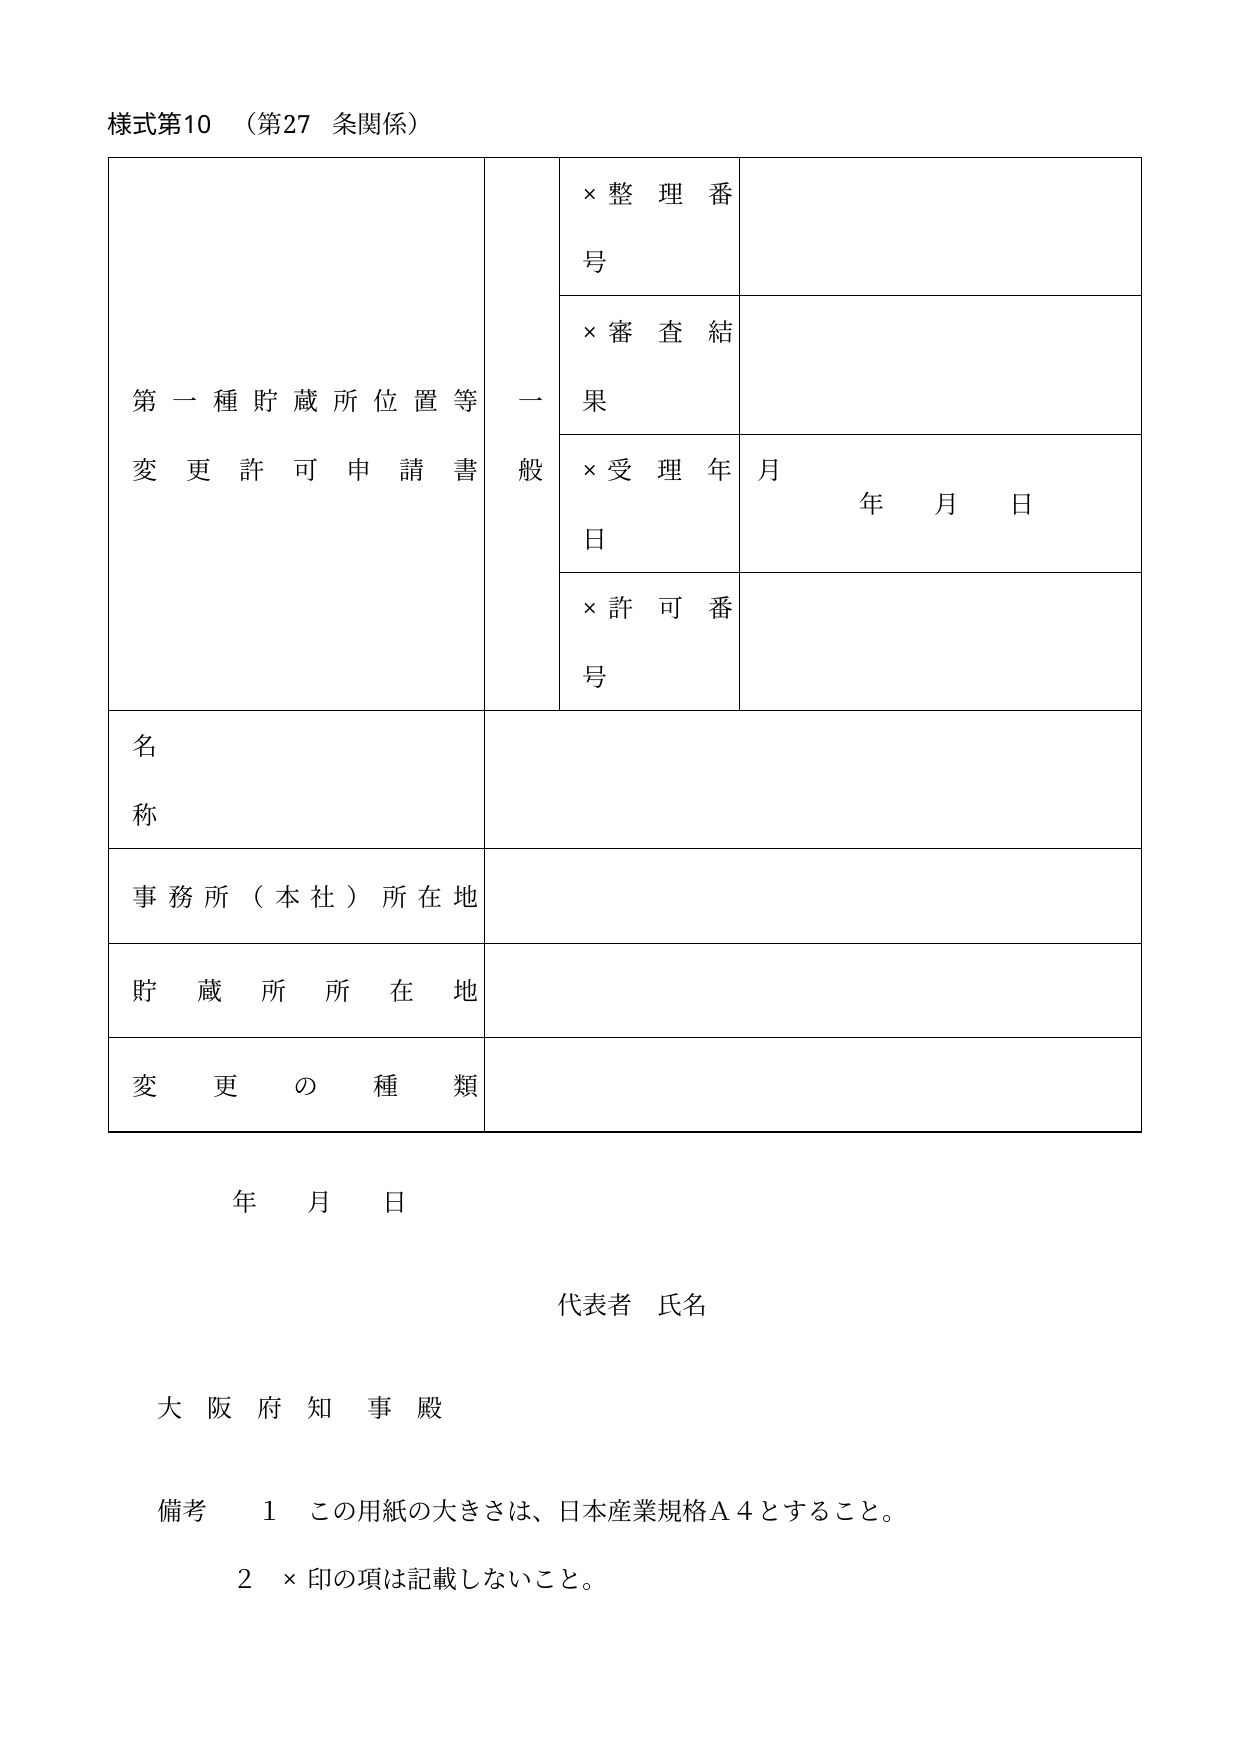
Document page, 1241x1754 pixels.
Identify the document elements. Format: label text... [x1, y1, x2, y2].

table_cell ×許 可 番 号 [560, 573, 739, 710]
table_cell 事務所（本社）所在地 [109, 849, 484, 942]
table_cell [485, 849, 1141, 942]
table_cell 変更の種類 [109, 1038, 484, 1131]
table_cell ×審 査 結 果 [560, 296, 739, 433]
table_header 一般 [485, 158, 559, 710]
table_header ×整 理 番 号 [560, 158, 739, 295]
table_header [740, 158, 1141, 295]
table_cell [485, 711, 1141, 848]
table_header 第一種貯蔵所位置等 変更許可申請書 [109, 158, 484, 710]
table_cell [740, 296, 1141, 433]
table_cell 貯蔵所所在地 [109, 944, 484, 1037]
text 大阪府知事 殿 [108, 1372, 1133, 1441]
table_cell [485, 944, 1141, 1037]
table_cell ×受理年月日 [560, 435, 739, 572]
table_cell [485, 1038, 1141, 1131]
table_cell 年 月 日 [740, 435, 1141, 572]
table_cell 名 称 [109, 711, 484, 848]
table_cell [740, 573, 1141, 710]
text 様式第10（第27条関係） [108, 89, 1133, 157]
text 備考 １ この用紙の大きさは、日本産業規格Ａ４とすること。 [108, 1475, 1133, 1544]
text 代表者 氏名 [534, 1269, 1133, 1338]
text ２ ×印の項は記載しないこと。 [108, 1544, 1133, 1612]
text 年 月 日 [108, 1167, 1133, 1235]
